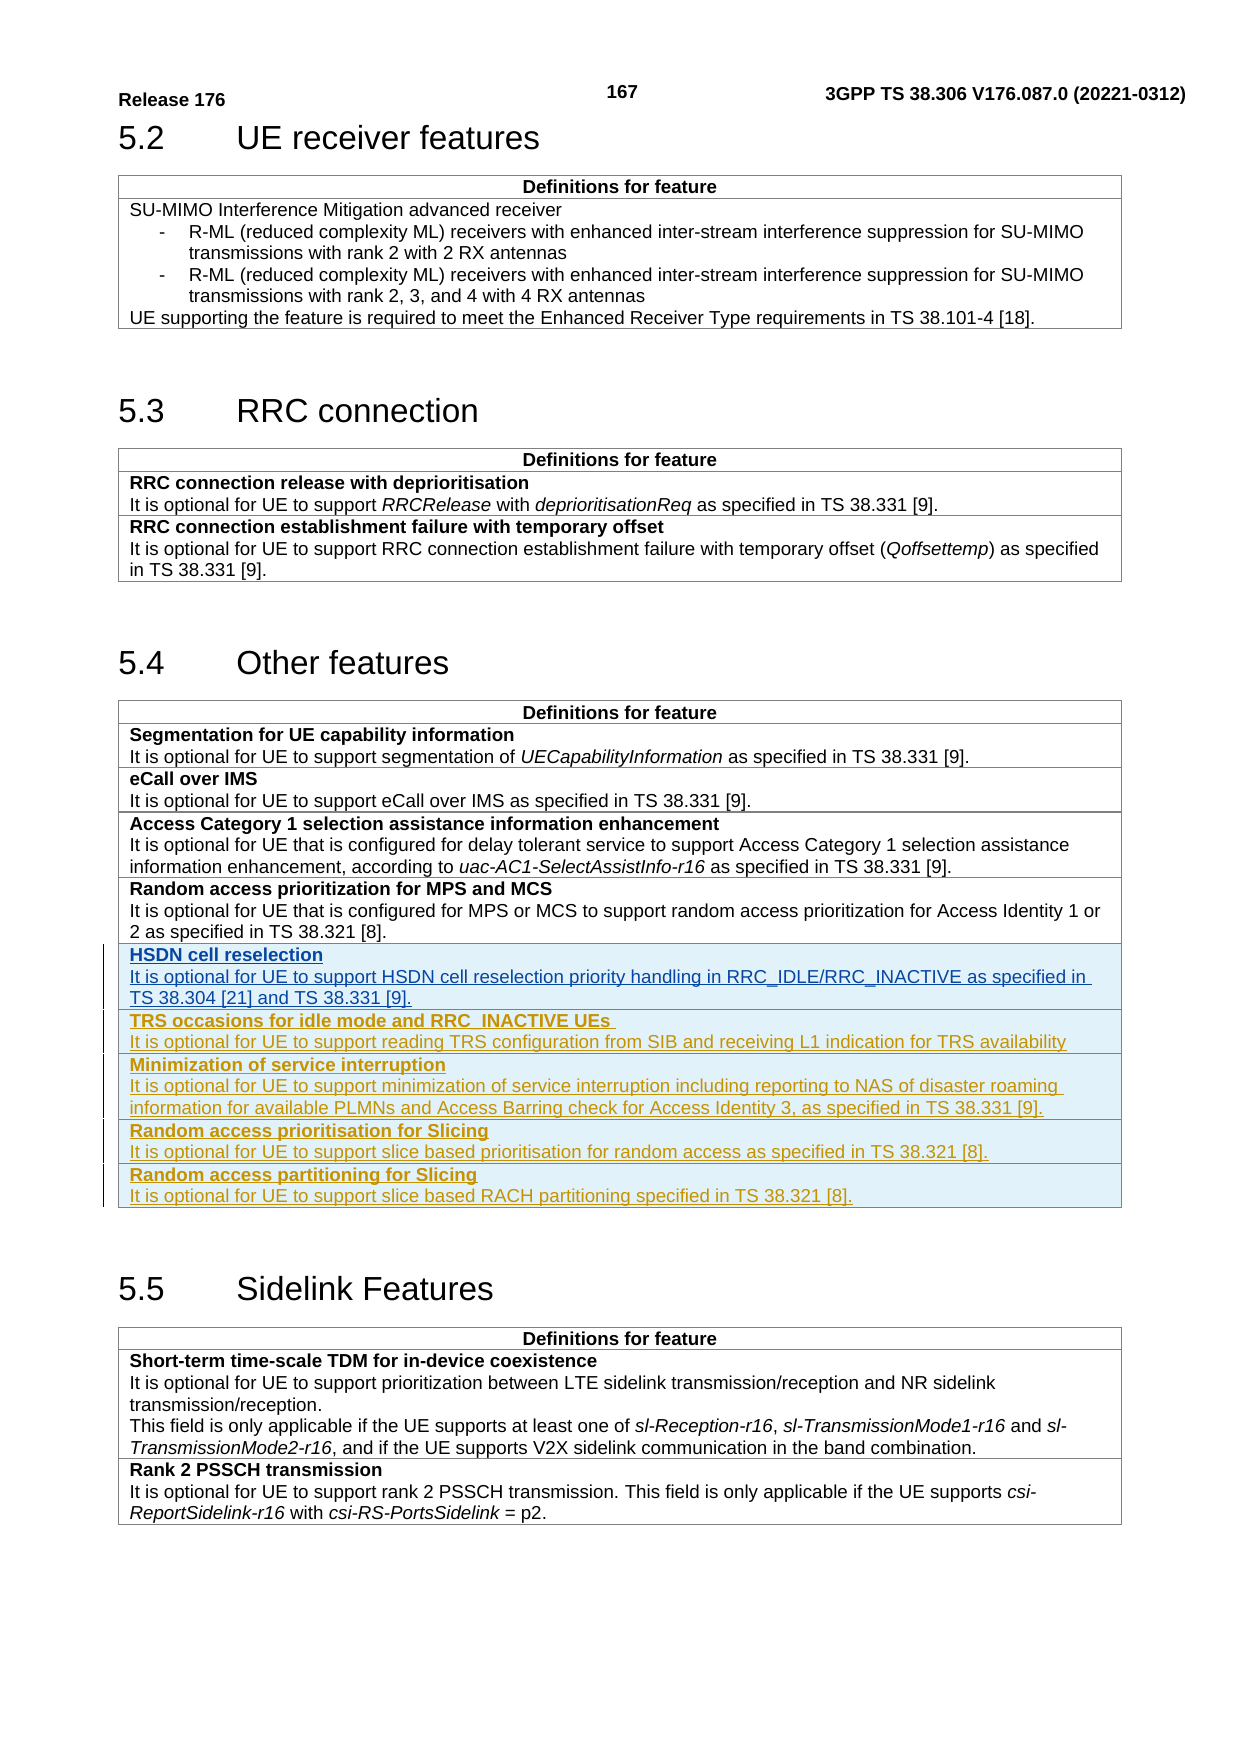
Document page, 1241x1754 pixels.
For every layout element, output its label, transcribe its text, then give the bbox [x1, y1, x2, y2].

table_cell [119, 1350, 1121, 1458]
subtitle 5.4 Other features [118, 643, 1122, 682]
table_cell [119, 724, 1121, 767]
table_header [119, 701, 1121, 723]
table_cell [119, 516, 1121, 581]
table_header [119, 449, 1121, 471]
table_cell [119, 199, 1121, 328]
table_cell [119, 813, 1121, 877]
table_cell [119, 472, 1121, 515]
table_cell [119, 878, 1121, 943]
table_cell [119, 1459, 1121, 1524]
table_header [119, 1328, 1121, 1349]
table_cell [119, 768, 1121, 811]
subtitle 5.3 RRC connection [118, 391, 1122, 429]
subtitle 5.2 UE receiver features [118, 118, 1122, 157]
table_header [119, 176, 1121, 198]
subtitle 5.5 Sidelink Features [118, 1269, 1122, 1308]
